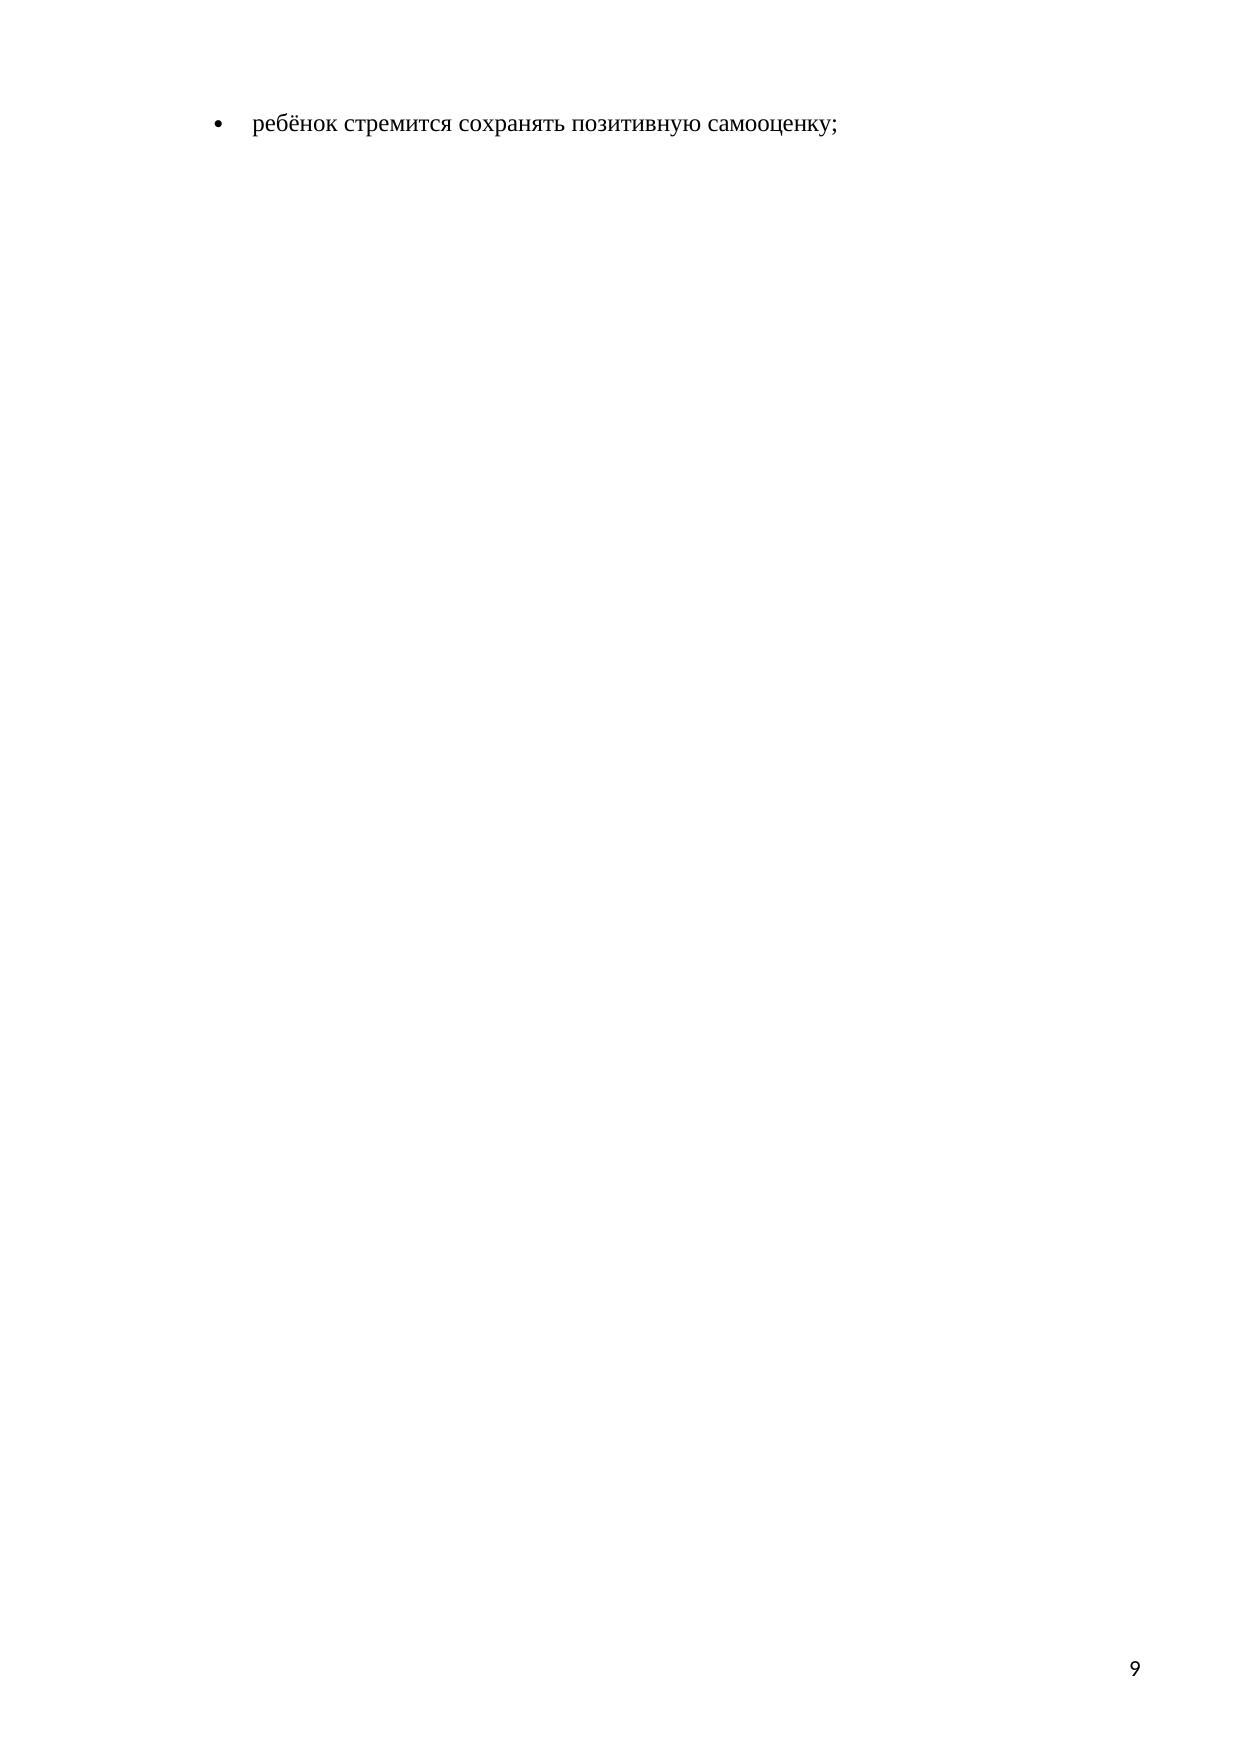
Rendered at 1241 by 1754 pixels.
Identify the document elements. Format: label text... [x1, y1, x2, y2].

list ребёнок стремится сохранять позитивную самооценку; [214, 108, 1240, 137]
